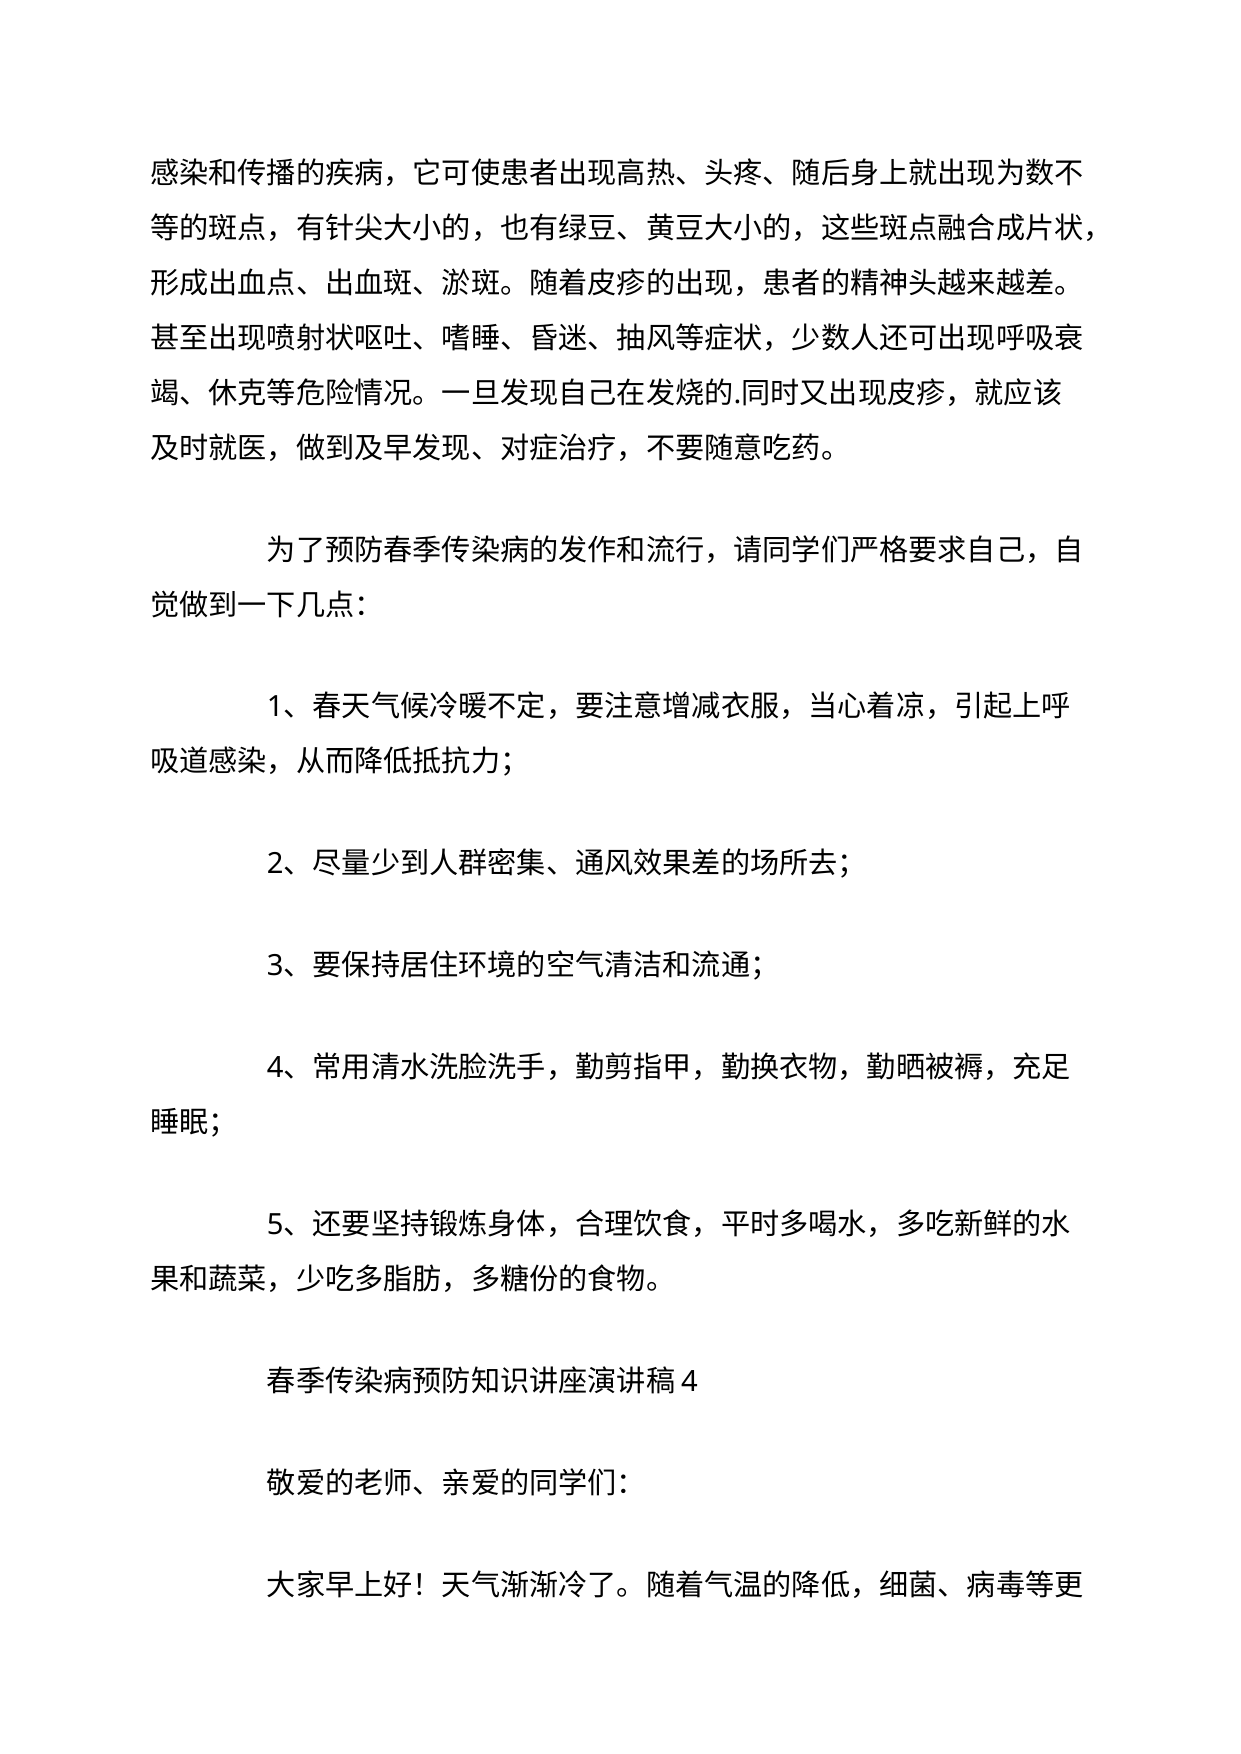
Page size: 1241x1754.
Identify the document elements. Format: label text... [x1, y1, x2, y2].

text 1、春天气候冷暖不定，要注意增减衣服，当心着凉，引起上呼吸道感染，从而降低抵抗力； [150, 683, 1090, 780]
text 为了预防春季传染病的发作和流行，请同学们严格要求自己，自觉做到一下几点： [150, 526, 1090, 623]
text 春季传染病预防知识讲座演讲稿4 [150, 1357, 1090, 1400]
text 2、尽量少到人群密集、通风效果差的场所去； [150, 840, 1090, 882]
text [150, 1561, 1090, 1603]
text 敬爱的老师、亲爱的同学们： [150, 1459, 1090, 1502]
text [150, 150, 1090, 467]
text 5、还要坚持锻炼身体，合理饮食，平时多喝水，多吃新鲜的水果和蔬菜，少吃多脂肪，多糖份的食物。 [150, 1201, 1090, 1298]
text 4、常用清水洗脸洗手，勤剪指甲，勤换衣物，勤晒被褥，充足睡眠； [150, 1044, 1090, 1141]
text 3、要保持居住环境的空气清洁和流通； [150, 942, 1090, 984]
